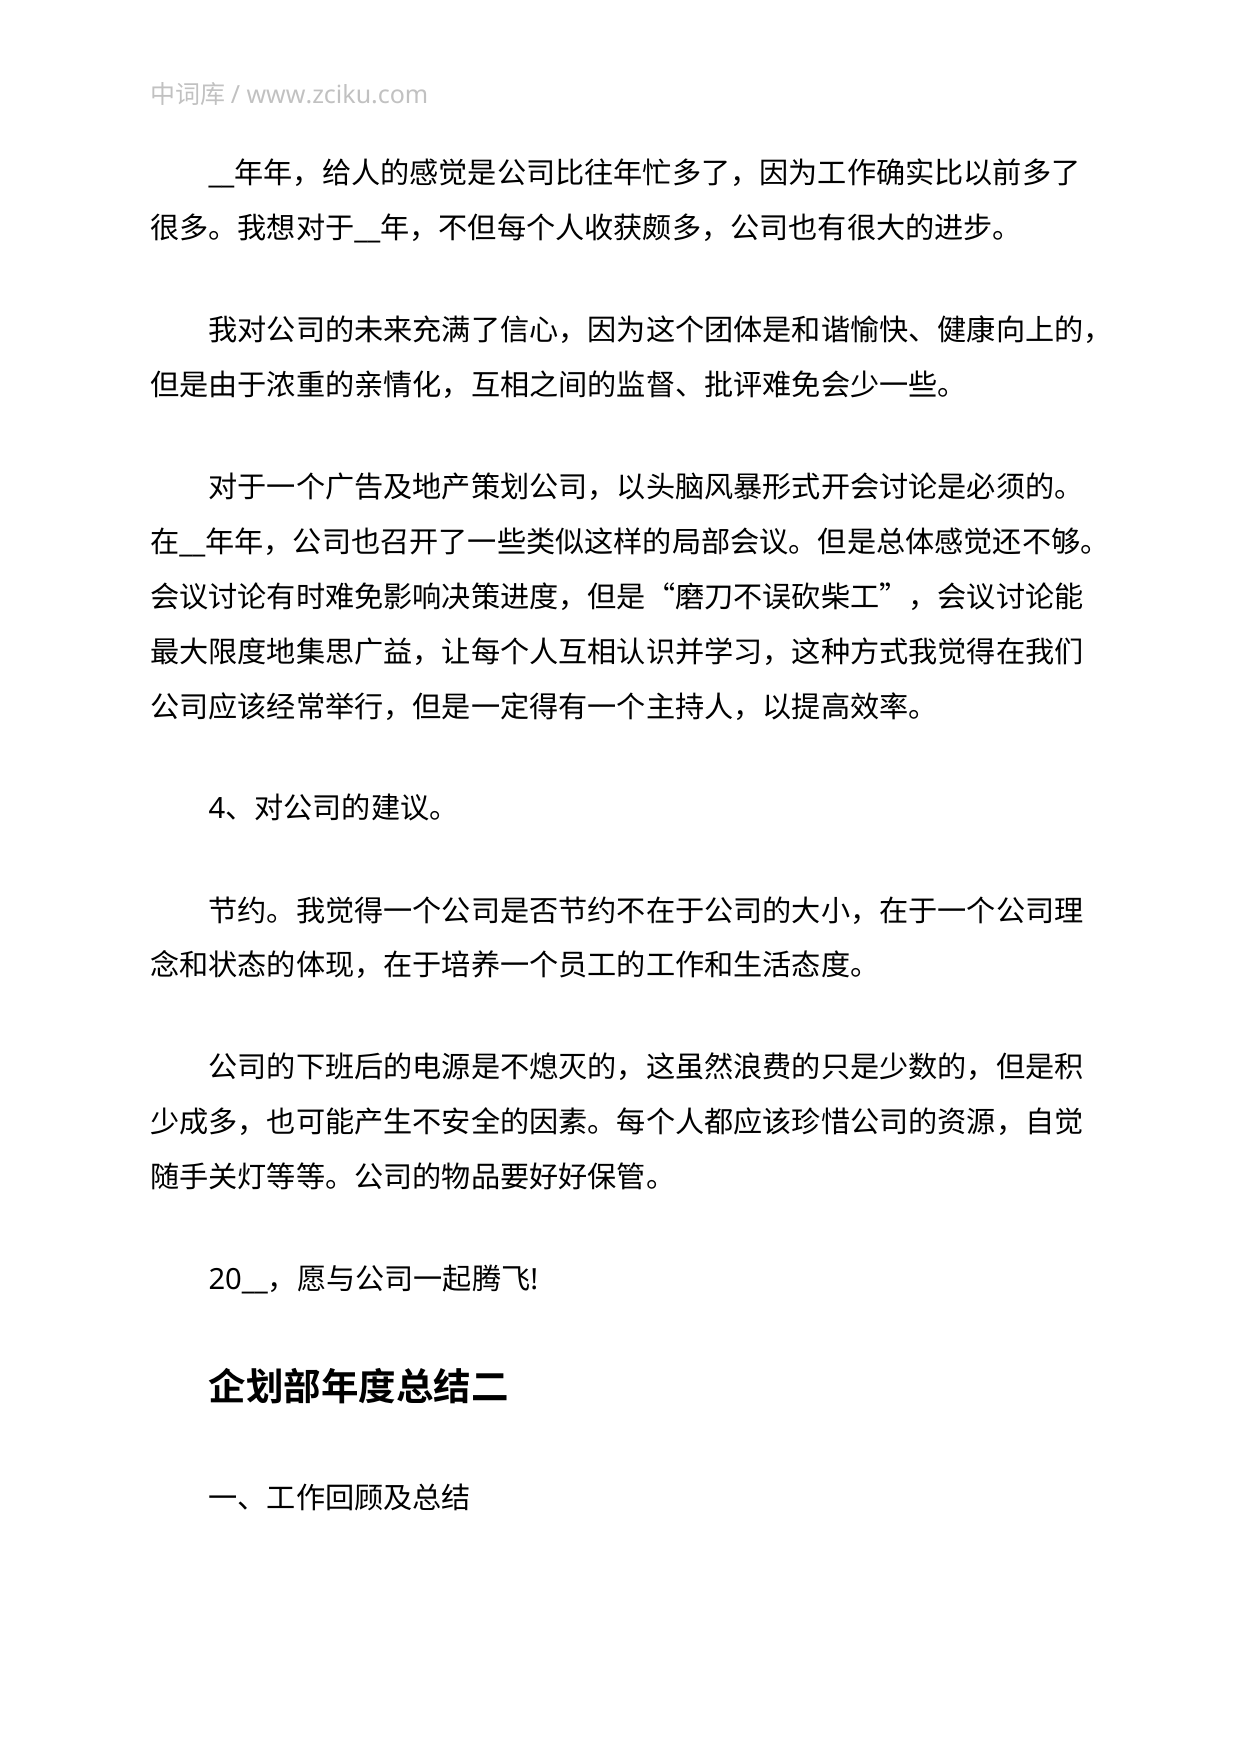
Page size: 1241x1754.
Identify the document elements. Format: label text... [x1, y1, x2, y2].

text 公司的下班后的电源是不熄灭的，这虽然浪费的只是少数的，但是积少成多，也可能产生不安全的因素。每个人都应该珍惜公司的资源，自觉随手关灯等等。公司的物品要好好保管。 [150, 1044, 1090, 1196]
text 节约。我觉得一个公司是否节约不在于公司的大小，在于一个公司理念和状态的体现，在于培养一个员工的工作和生活态度。 [150, 887, 1090, 984]
text 对于一个广告及地产策划公司，以头脑风暴形式开会讨论是必须的。在__年年，公司也召开了一些类似这样的局部会议。但是总体感觉还不够。会议讨论有时难免影响决策进度，但是“磨刀不误砍柴工”，会议讨论能最大限度地集思广益，让每个人互相认识并学习，这种方式我觉得在我们公司应该经常举行，但是一定得有一个主持人，以提高效率。 [150, 464, 1090, 726]
text 4、对公司的建议。 [150, 785, 1090, 827]
text 20__，愿与公司一起腾飞! [150, 1255, 1090, 1298]
text __年年，给人的感觉是公司比往年忙多了，因为工作确实比以前多了很多。我想对于__年，不但每个人收获颇多，公司也有很大的进步。 [150, 150, 1090, 247]
text 企划部年度总结二 [150, 1357, 1090, 1412]
text 我对公司的未来充满了信心，因为这个团体是和谐愉快、健康向上的，但是由于浓重的亲情化，互相之间的监督、批评难免会少一些。 [150, 307, 1090, 404]
text 一、工作回顾及总结 [150, 1475, 1090, 1517]
